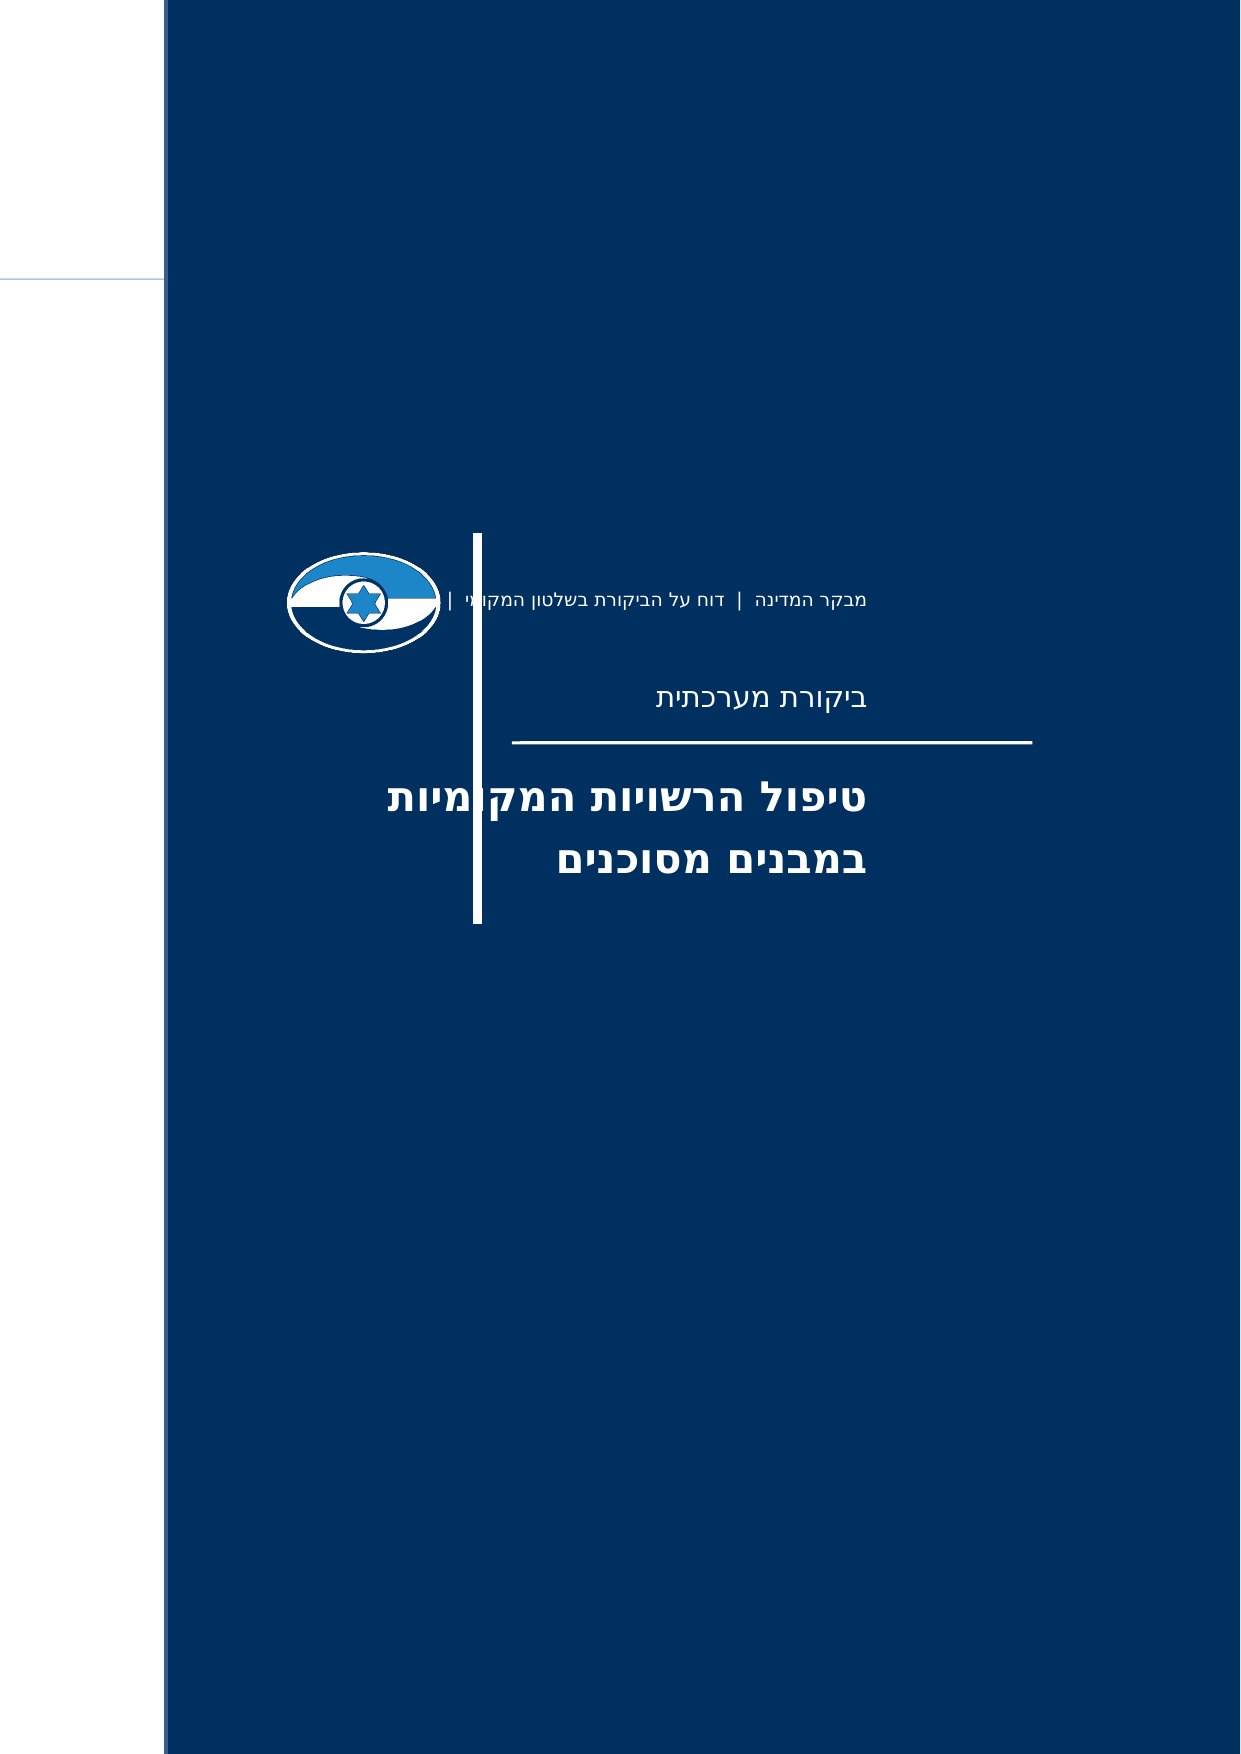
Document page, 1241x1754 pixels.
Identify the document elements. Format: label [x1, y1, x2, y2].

picture [280, 544, 447, 661]
